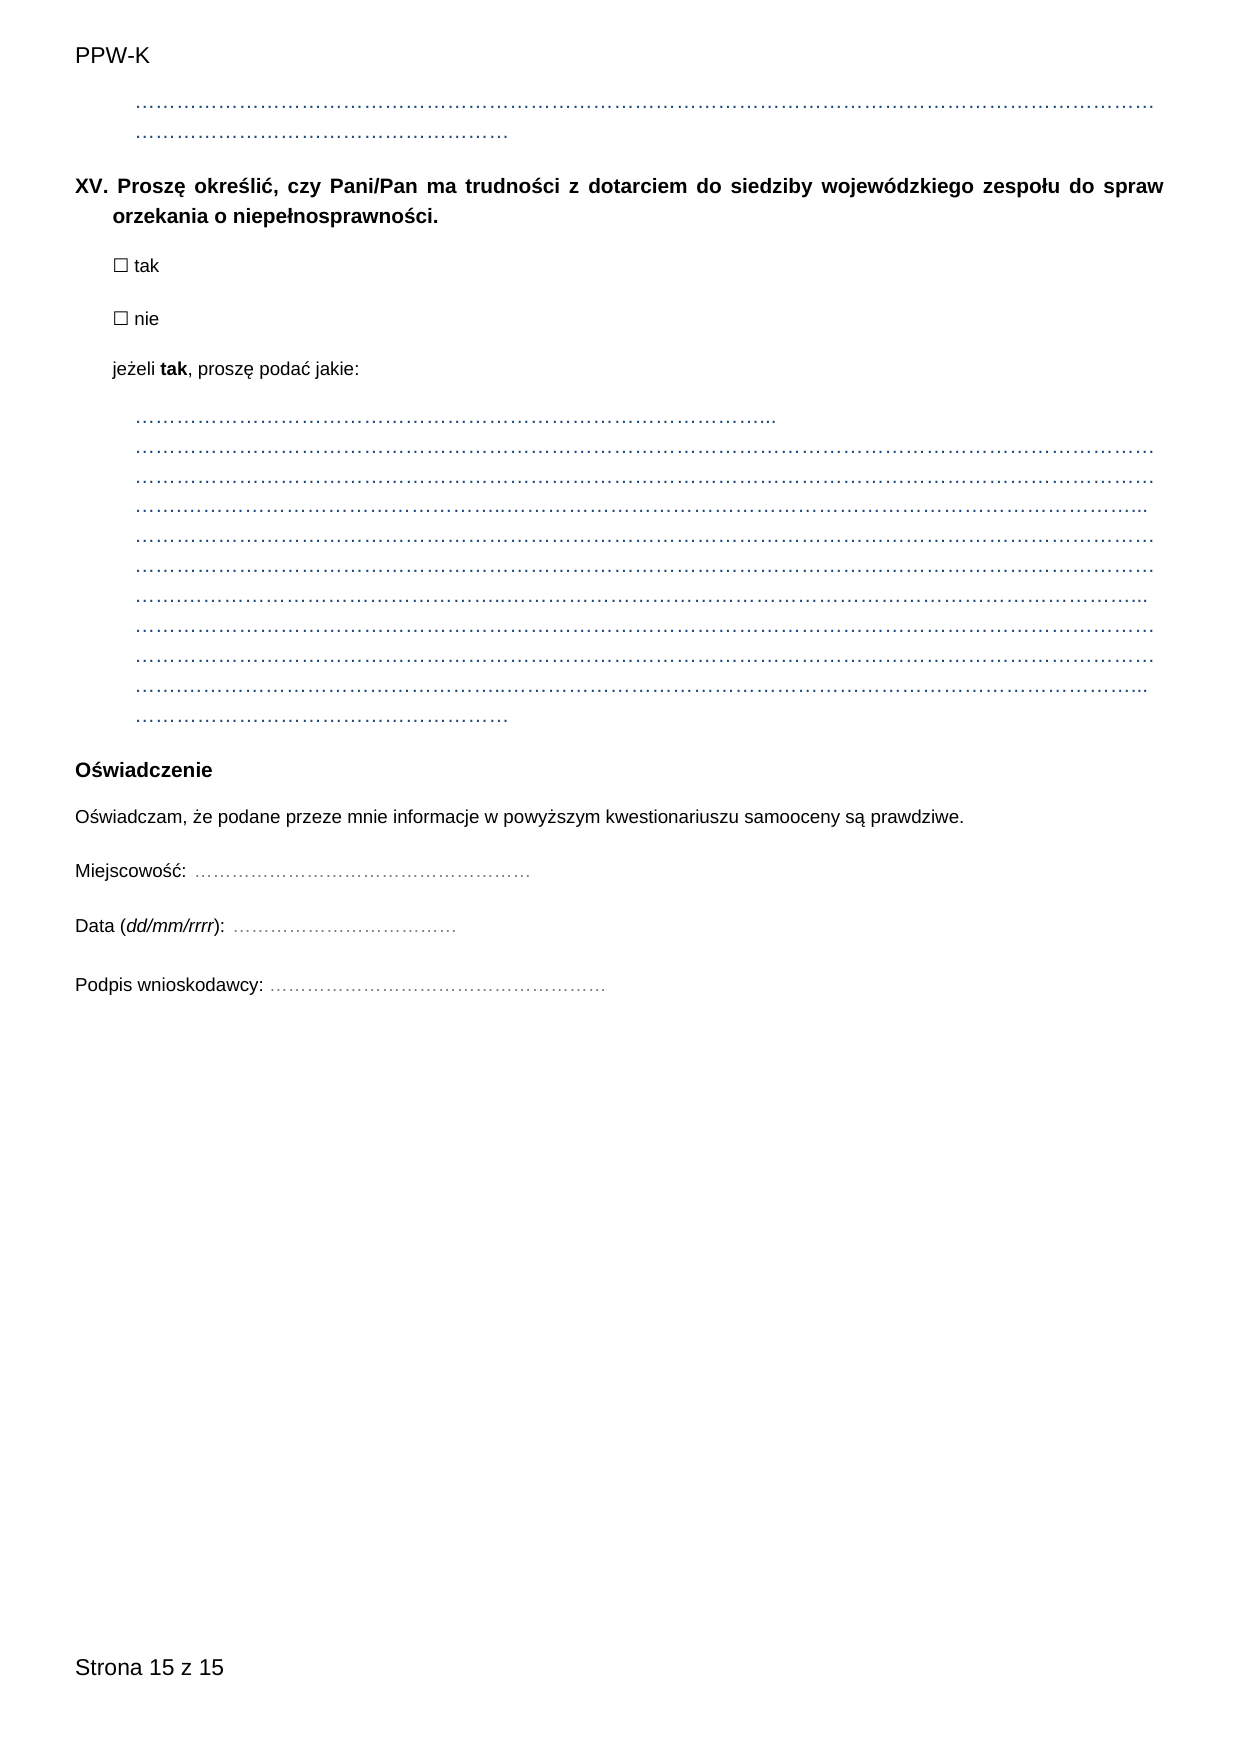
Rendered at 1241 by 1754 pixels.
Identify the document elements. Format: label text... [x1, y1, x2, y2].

subtitle Oświadczenie [75, 757, 1165, 781]
text Oświadczam, że podane przeze mnie informacje w powyższym kwestionariuszu samooceny są prawdziwe. [75, 806, 1165, 828]
text Podpis wnioskodawcy: [75, 973, 1165, 995]
text jeżeli tak, proszę podać jakie: [112, 358, 1165, 379]
text Data (dd/mm/rrrr): [75, 909, 1165, 938]
text Miejscowość: [75, 854, 1165, 883]
